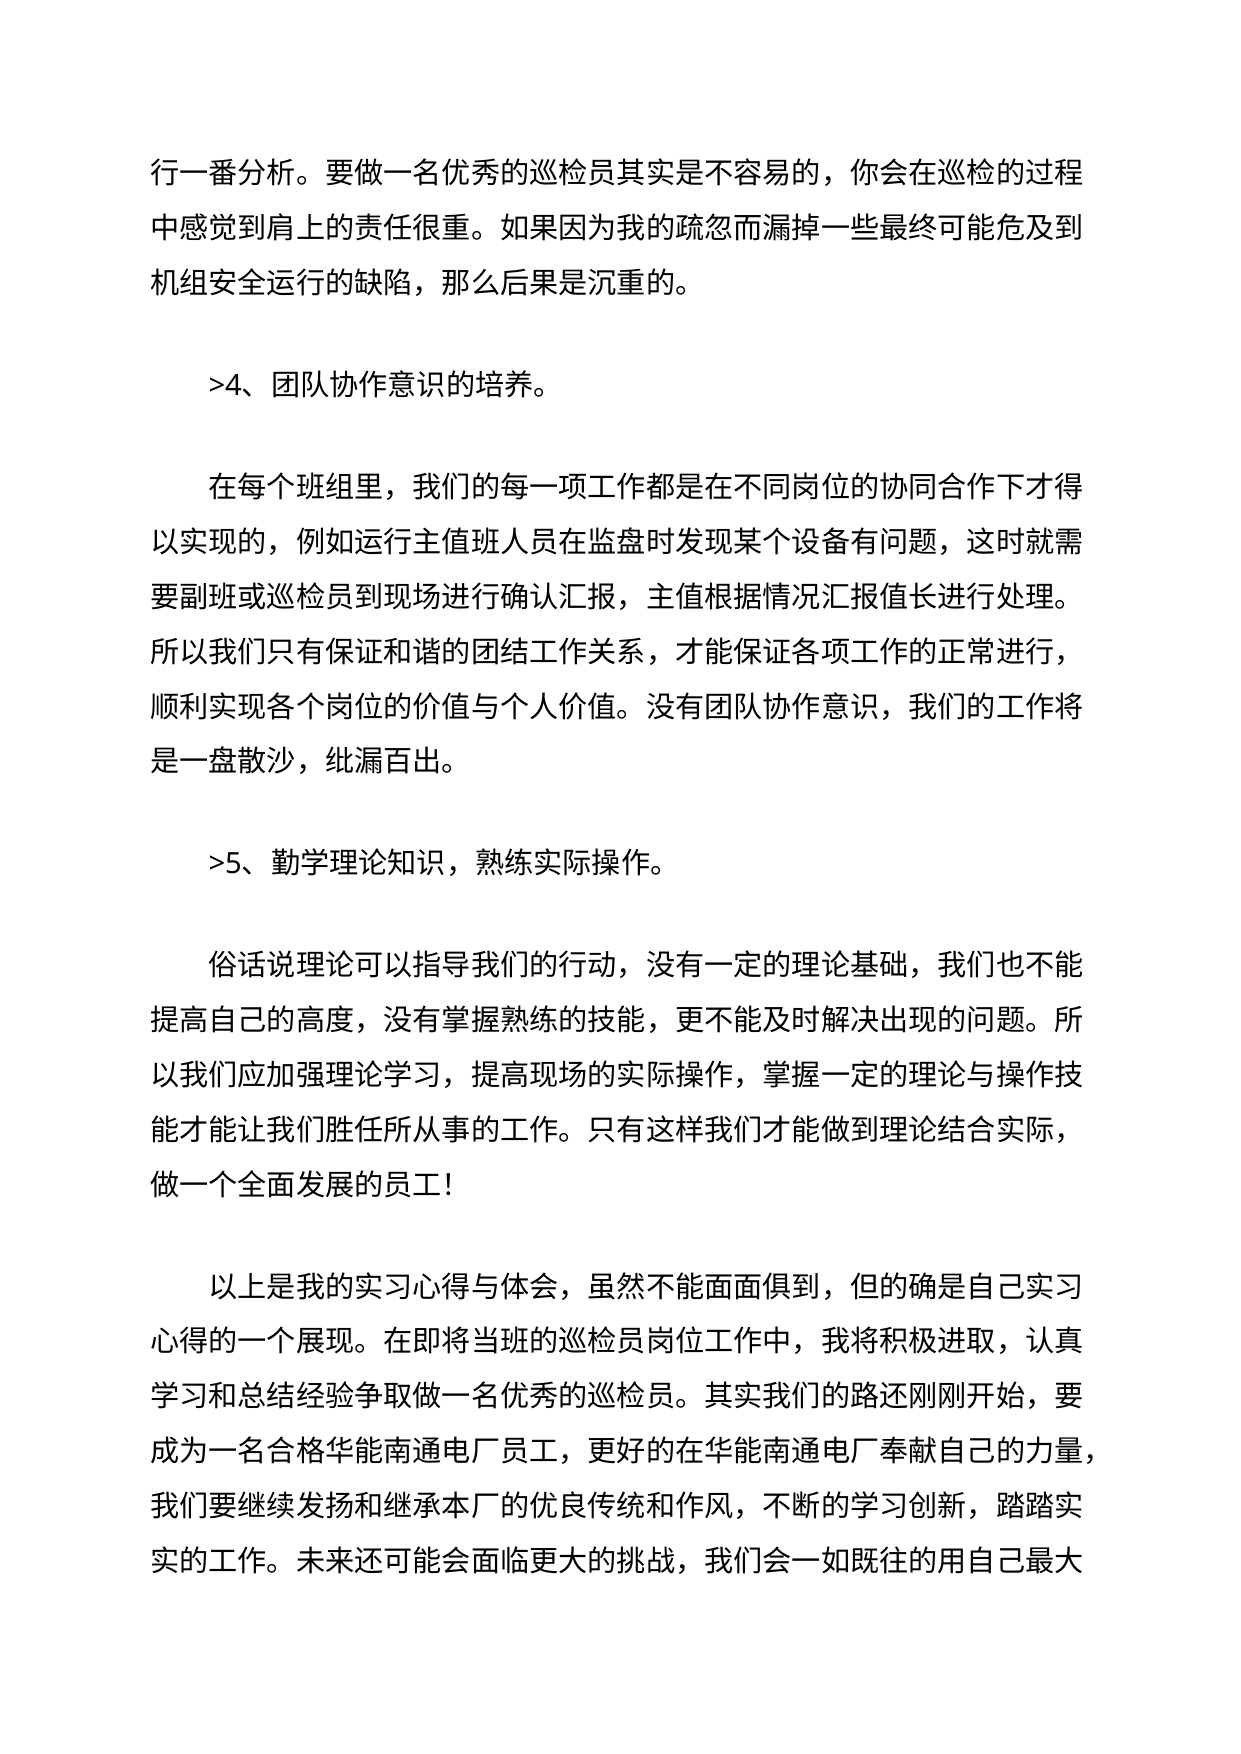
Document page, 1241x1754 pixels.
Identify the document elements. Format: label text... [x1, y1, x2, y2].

text >5、勤学理论知识，熟练实际操作。 [150, 840, 1090, 882]
text 在每个班组里，我们的每一项工作都是在不同岗位的协同合作下才得以实现的，例如运行主值班人员在监盘时发现某个设备有问题，这时就需要副班或巡检员到现场进行确认汇报，主值根据情况汇报值长进行处理。所以我们只有保证和谐的团结工作关系，才能保证各项工作的正常进行，顺利实现各个岗位的价值与个人价值。没有团队协作意识，我们的工作将是一盘散沙，纰漏百出。 [150, 463, 1090, 780]
text >4、团队协作意识的培养。 [150, 362, 1090, 404]
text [150, 1263, 1090, 1580]
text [150, 150, 1090, 302]
text 俗话说理论可以指导我们的行动，没有一定的理论基础，我们也不能提高自己的高度，没有掌握熟练的技能，更不能及时解决出现的问题。所以我们应加强理论学习，提高现场的实际操作，掌握一定的理论与操作技能才能让我们胜任所从事的工作。只有这样我们才能做到理论结合实际，做一个全面发展的员工！ [150, 942, 1090, 1204]
